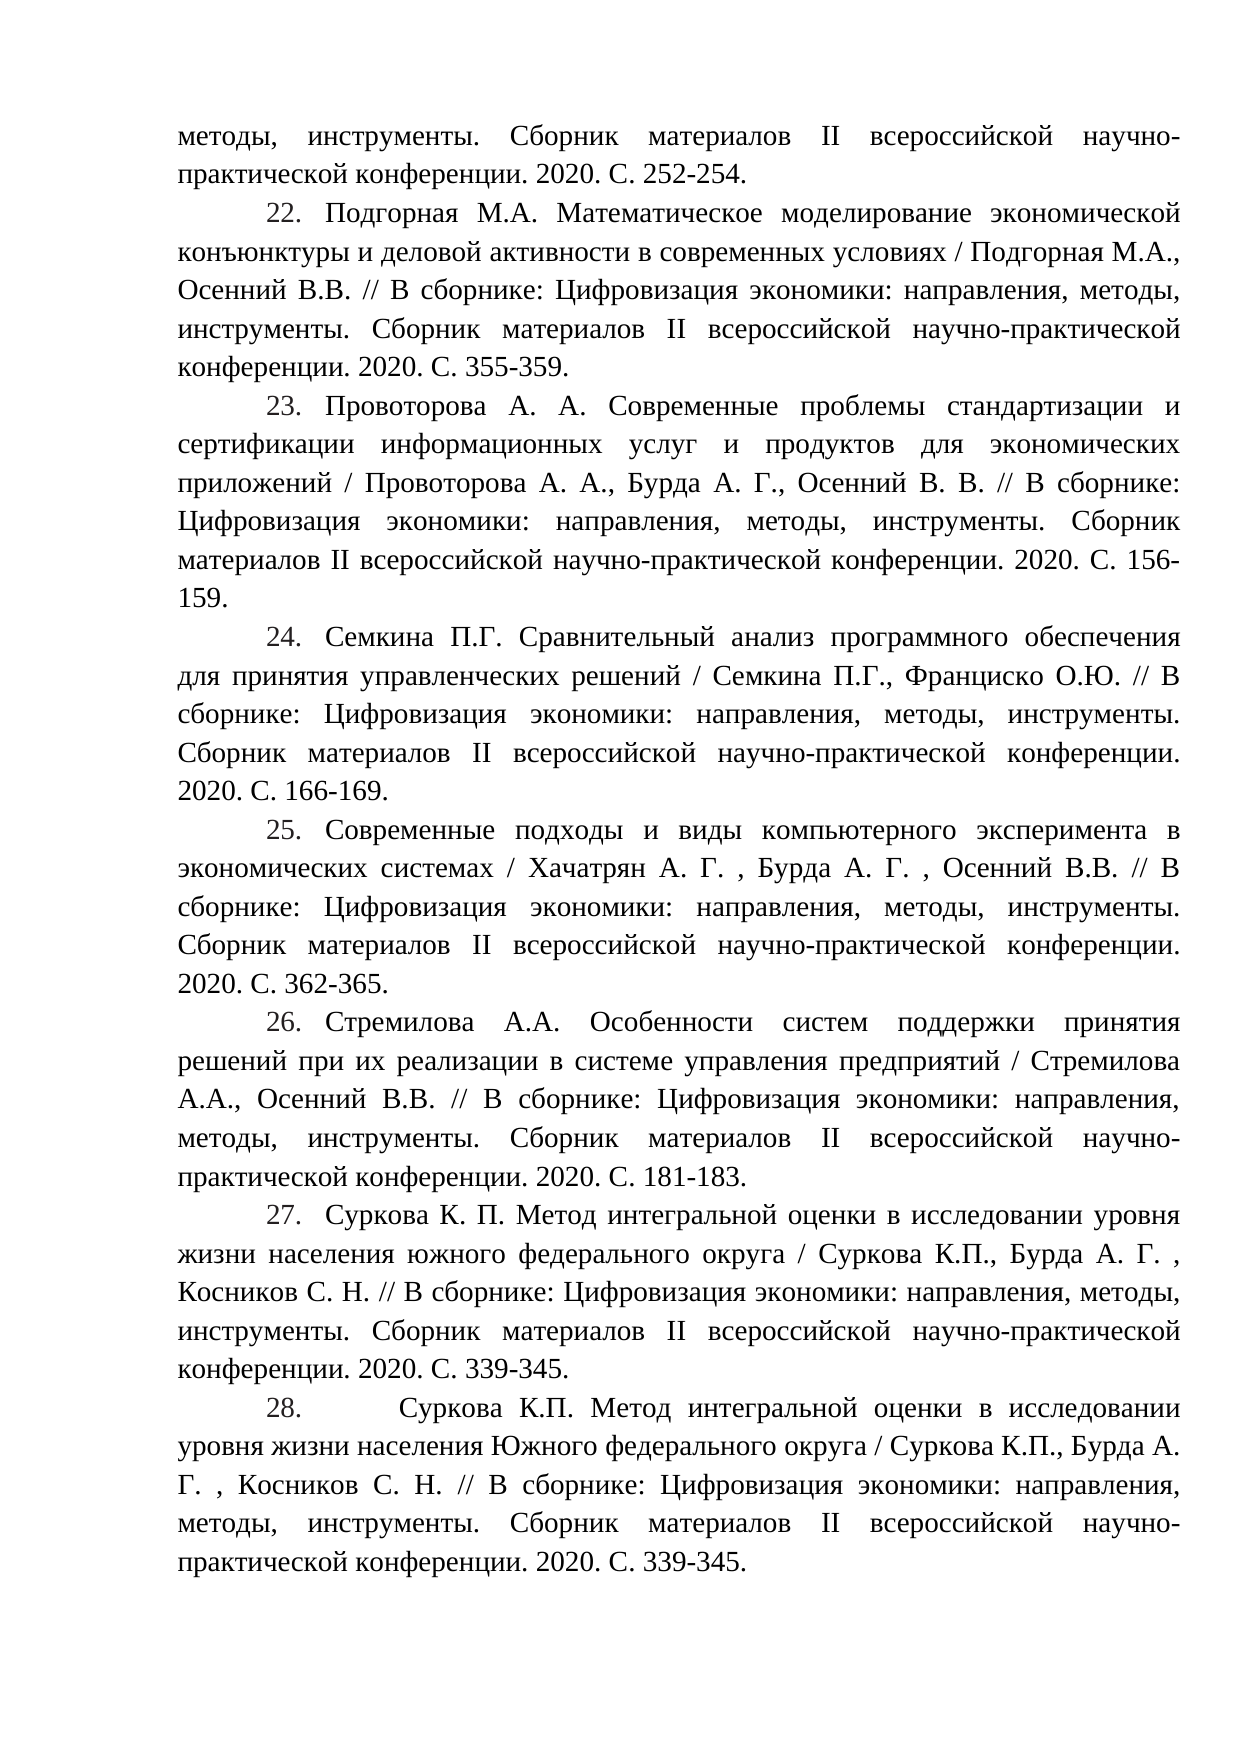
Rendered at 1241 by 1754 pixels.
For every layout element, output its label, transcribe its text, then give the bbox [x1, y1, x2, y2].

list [177, 118, 1181, 190]
list Провоторова А. А. Современные проблемы стандартизации и сертификации информационных услуг и продуктов для экономических приложений / Провоторова А. А., Бурда А. Г., Осенний В. В. // В сборнике: Цифровизация экономики: направления, методы, инструменты. Сборник материалов II всероссийской научно-практической конференции. 2020. С. 156-159. [177, 388, 1181, 614]
list Подгорная М.А. Математическое моделирование экономической конъюнктуры и деловой активности в современных условиях / Подгорная М.А., Осенний В.В. // В сборнике: Цифровизация экономики: направления, методы, инструменты. Сборник материалов II всероссийской научно-практической конференции. 2020. С. 355-359. [177, 195, 1181, 383]
list Суркова К.П. Метод интегральной оценки в исследовании уровня жизни населения Южного федерального округа / Суркова К.П., Бурда А. Г. , Косников С. Н. // В сборнике: Цифровизация экономики: направления, методы, инструменты. Сборник материалов II всероссийской научно-практической конференции. 2020. С. 339-345. [177, 1390, 1181, 1578]
list Семкина П.Г. Сравнительный анализ программного обеспечения для принятия управленческих решений / Семкина П.Г., Франциско О.Ю. // В сборнике: Цифровизация экономики: направления, методы, инструменты. Сборник материалов II всероссийской научно-практической конференции. 2020. С. 166-169. [177, 619, 1181, 807]
list Суркова К. П. Метод интегральной оценки в исследовании уровня жизни населения южного федерального округа / Суркова К.П., Бурда А. Г. , Косников С. Н. // В сборнике: Цифровизация экономики: направления, методы, инструменты. Сборник материалов II всероссийской научно-практической конференции. 2020. С. 339-345. [177, 1197, 1181, 1385]
list Стремилова А.А. Особенности систем поддержки принятия решений при их реализации в системе управления предприятий / Стремилова А.А., Осенний В.В. // В сборнике: Цифровизация экономики: направления, методы, инструменты. Сборник материалов II всероссийской научно-практической конференции. 2020. С. 181-183. [177, 1004, 1181, 1192]
list Современные подходы и виды компьютерного эксперимента в экономических системах / Хачатрян А. Г. , Бурда А. Г. , Осенний В.В. // В сборнике: Цифровизация экономики: направления, методы, инструменты. Сборник материалов II всероссийской научно-практической конференции. 2020. С. 362-365. [177, 812, 1181, 999]
